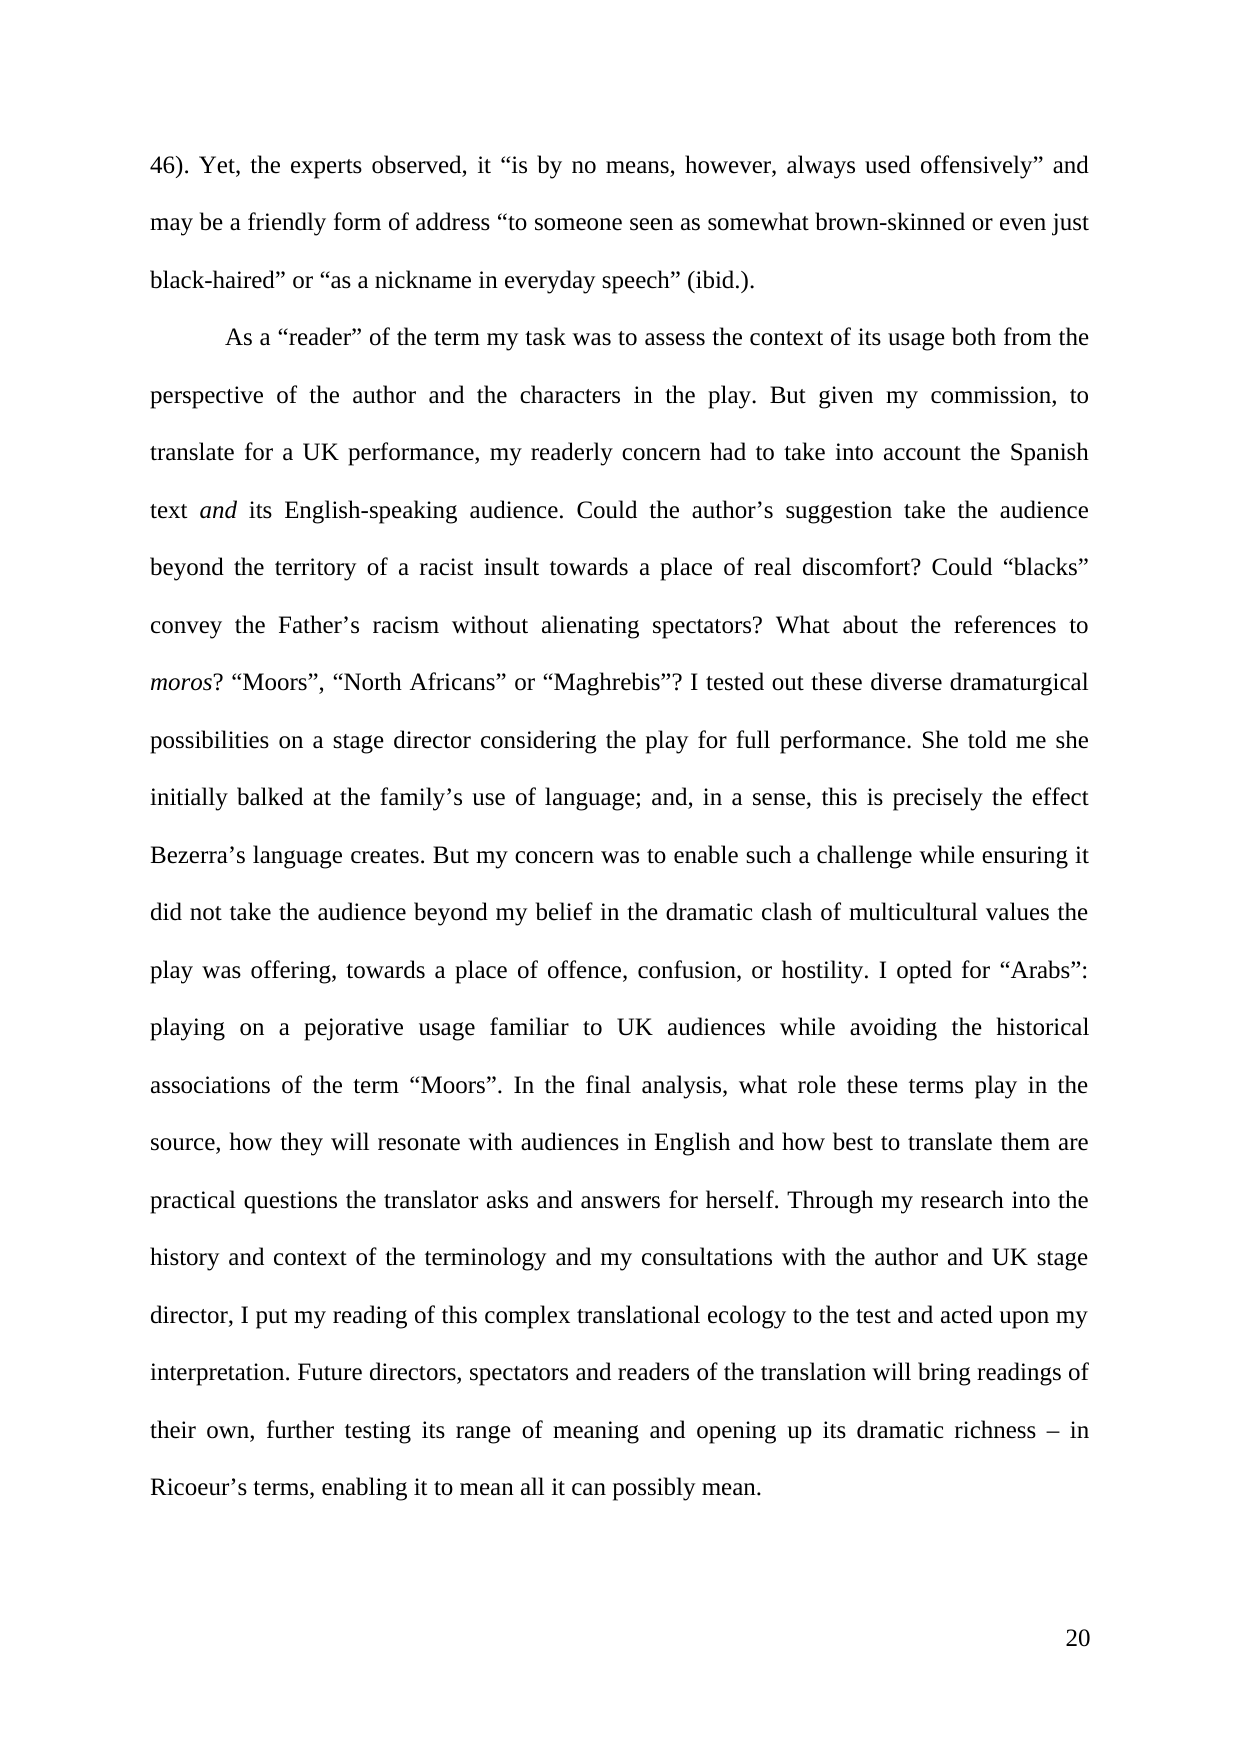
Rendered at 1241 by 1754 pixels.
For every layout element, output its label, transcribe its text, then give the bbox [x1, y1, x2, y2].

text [150, 150, 1090, 294]
text As a “reader” of the term my task was to assess the context of its usage both from the perspective of the author and the characters in the play. But given my commission, to translate for a UK performance, my readerly concern had to take into account the Spanish text and its English-speaking audience. Could the author’s suggestion take the audience beyond the territory of a racist insult towards a place of real discomfort? Could “blacks” convey the Father’s racism without alienating spectators? What about the references to moros? “Moors”, “North Africans” or “Maghrebis”? I tested out these diverse dramaturgical possibilities on a stage director considering the play for full performance. She told me she initially balked at the family’s use of language; and, in a sense, this is precisely the effect Bezerra’s language creates. But my concern was to enable such a challenge while ensuring it did not take the audience beyond my belief in the dramatic clash of multicultural values the play was offering, towards a place of offence, confusion, or hostility. I opted for “Arabs”: playing on a pejorative usage familiar to UK audiences while avoiding the historical associations of the term “Moors”. In the final analysis, what role these terms play in the source, how they will resonate with audiences in English and how best to translate them are practical questions the translator asks and answers for herself. Through my research into the history and context of the terminology and my consultations with the author and UK stage director, I put my reading of this complex translational ecology to the test and acted upon my interpretation. Future directors, spectators and readers of the translation will bring readings of their own, further testing its range of meaning and opening up its dramatic richness – in Ricoeur’s terms, enabling it to mean all it can possibly mean. [150, 322, 1090, 1501]
